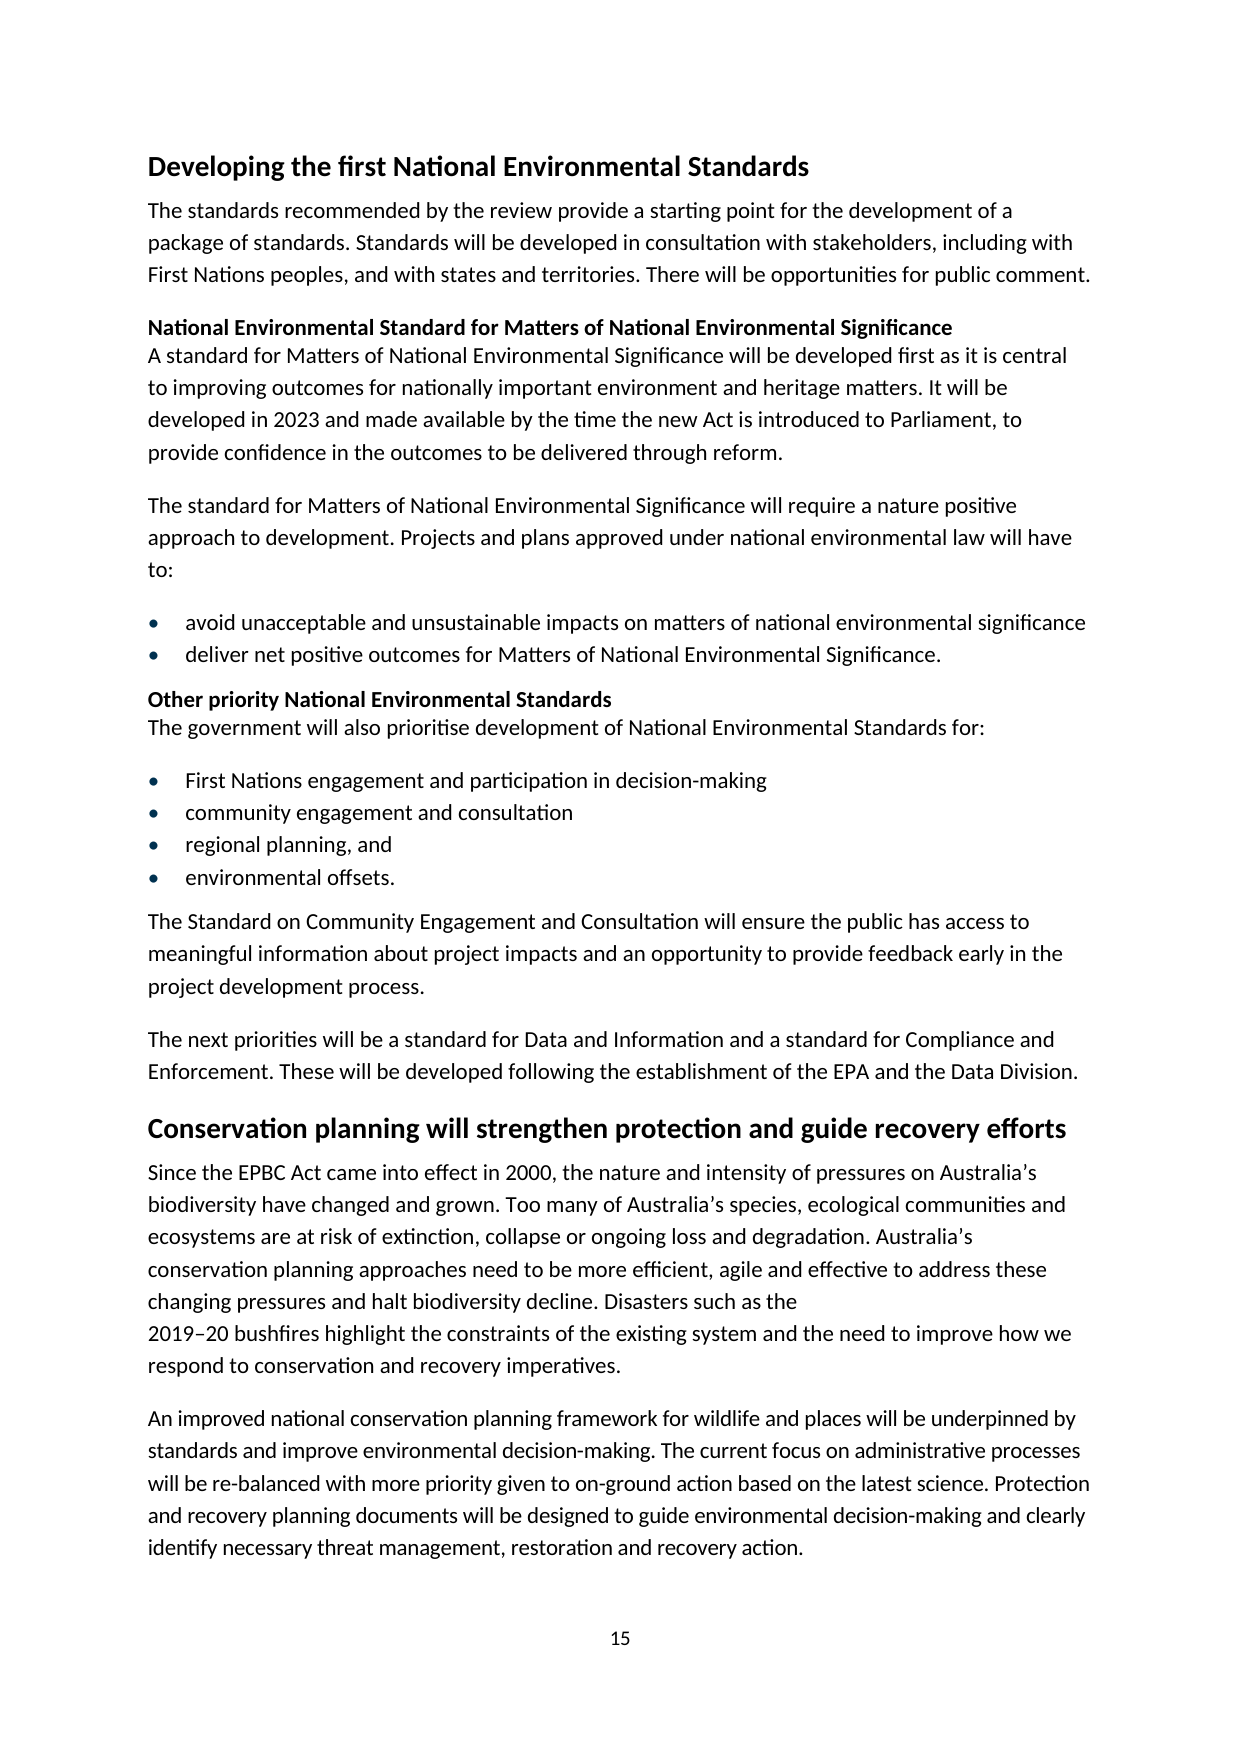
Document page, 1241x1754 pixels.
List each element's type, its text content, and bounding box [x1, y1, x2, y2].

text A standard for Matters of National Environmental Significance will be developed first as it is central to improving outcomes for nationally important environment and heritage matters. It will be developed in 2023 and made available by the time the new Act is introduced to Parliament, to provide confidence in the outcomes to be delivered through reform. [148, 341, 1092, 466]
text The government will also prioritise development of National Environmental Standards for: [148, 713, 1092, 741]
text The next priorities will be a standard for Data and Information and a standard for Compliance and Enforcement. These will be developed following the establishment of the EPA and the Data Division. [148, 1025, 1092, 1085]
subtitle National Environmental Standard for Matters of National Environmental Significance [148, 313, 1092, 341]
list avoid unacceptable and unsustainable impacts on matters of national environmental significance [148, 608, 1092, 636]
subtitle Other priority National Environmental Standards [148, 685, 1092, 713]
list regional planning, and [148, 831, 1092, 858]
list deliver net positive outcomes for Matters of National Environmental Significance. [148, 640, 1092, 668]
text The Standard on Community Engagement and Consultation will ensure the public has access to meaningful information about project impacts and an opportunity to provide feedback early in the project development process. [148, 907, 1092, 1000]
text The standards recommended by the review provide a starting point for the development of a package of standards. Standards will be developed in consultation with stakeholders, including with First Nations peoples, and with states and territories. There will be opportunities for public comment. [148, 196, 1092, 288]
subtitle Developing the first National Environmental Standards [148, 148, 1092, 183]
text The standard for Matters of National Environmental Significance will require a nature positive approach to development. Projects and plans approved under national environmental law will have to: [148, 491, 1092, 583]
list community engagement and consultation [148, 798, 1092, 826]
list First Nations engagement and participation in decision-making [148, 766, 1092, 794]
text Since the EPBC Act came into effect in 2000, the nature and intensity of pressures on Australia’s biodiversity have changed and grown. Too many of Australia’s species, ecological communities and ecosystems are at risk of extinction, collapse or ongoing loss and degradation. Australia’s conservation planning approaches need to be more efficient, agile and effective to address these changing pressures and halt biodiversity decline. Disasters such as the 2019–20 bushfires highlight the constraints of the existing system and the need to improve how we respond to conservation and recovery imperatives. [148, 1158, 1092, 1379]
list environmental offsets. [148, 863, 1092, 891]
subtitle Conservation planning will strengthen protection and guide recovery efforts [148, 1110, 1092, 1146]
text An improved national conservation planning framework for wildlife and places will be underpinned by standards and improve environmental decision-making. The current focus on administrative processes will be re-balanced with more priority given to on-ground action based on the latest science. Protection and recovery planning documents will be designed to guide environmental decision-making and clearly identify necessary threat management, restoration and recovery action. [148, 1404, 1092, 1561]
